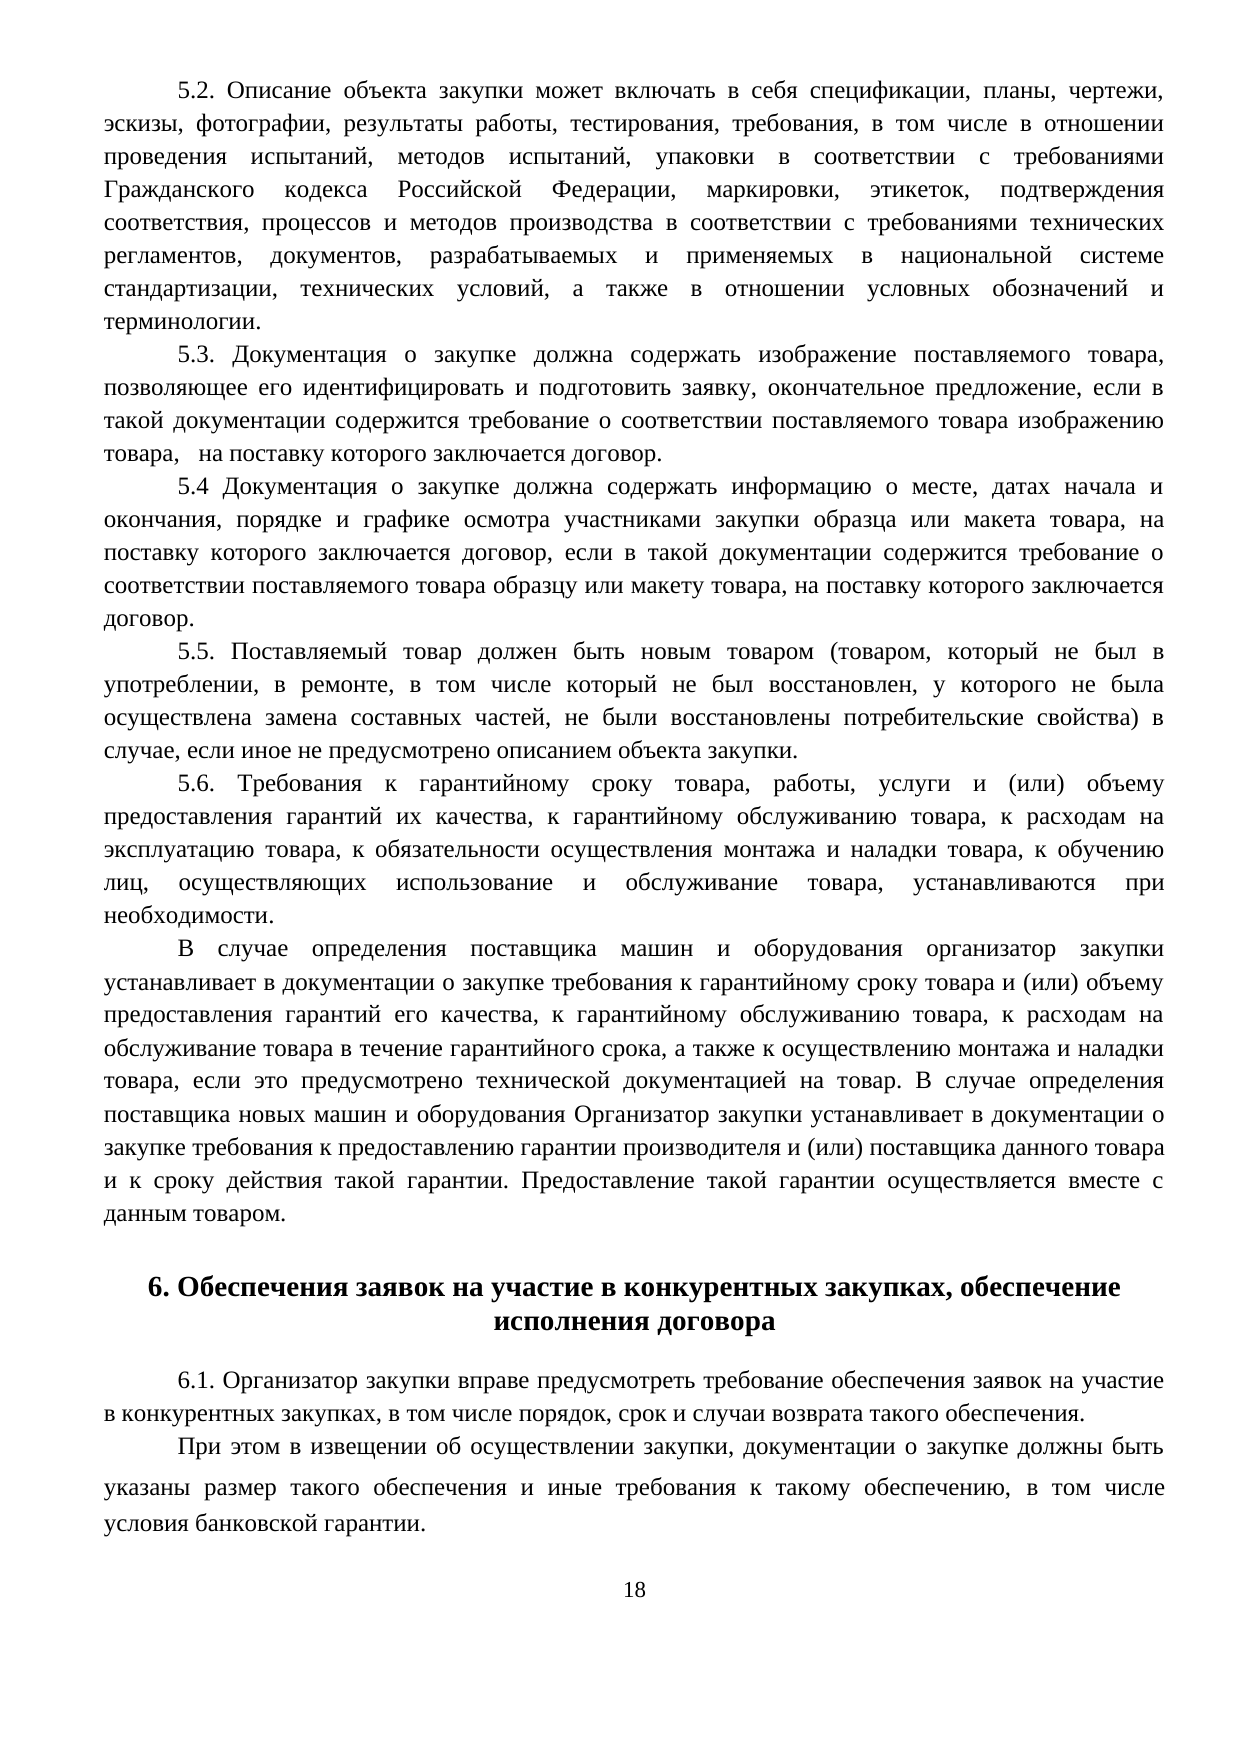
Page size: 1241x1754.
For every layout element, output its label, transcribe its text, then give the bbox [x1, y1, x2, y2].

text 6. Обеспечения заявок на участие в конкурентных закупках, обеспечение исполнения договора [103, 1269, 1165, 1336]
text 5.4 Документация о закупке должна содержать информацию о месте, датах начала и окончания, порядке и графике осмотра участниками закупки образца или макета товара, на поставку которого заключается договор, если в такой документации содержится требование о соответствии поставляемого товара образцу или макету товара, на поставку которого заключается договор. [103, 471, 1165, 632]
text 5.5. Поставляемый товар должен быть новым товаром (товаром, который не был в употреблении, в ремонте, в том числе который не был восстановлен, у которого не была осуществлена замена составных частей, не были восстановлены потребительские свойства) в случае, если иное не предусмотрено описанием объекта закупки. [103, 636, 1165, 764]
text 6.1. Организатор закупки вправе предусмотреть требование обеспечения заявок на участие в конкурентных закупках, в том числе порядок, срок и случаи возврата такого обеспечения. [103, 1365, 1165, 1427]
text В случае определения поставщика машин и оборудования организатор закупки устанавливает в документации о закупке требования к гарантийному сроку товара и (или) объему предоставления гарантий его качества, к гарантийному обслуживанию товара, к расходам на обслуживание товара в течение гарантийного срока, а также к осуществлению монтажа и наладки товара, если это предусмотрено технической документацией на товар. В случае определения поставщика новых машин и оборудования Организатор закупки устанавливает в документации о закупке требования к предоставлению гарантии производителя и (или) поставщика данного товара и к сроку действия такой гарантии. Предоставление такой гарантии осуществляется вместе с данным товаром. [103, 933, 1165, 1226]
text При этом в извещении об осуществлении закупки, документации о закупке должны быть указаны размер такого обеспечения и иные требования к такому обеспечению, в том числе условия банковской гарантии. [103, 1431, 1165, 1537]
text 5.3. Документация о закупке должна содержать изображение поставляемого товара, позволяющее его идентифицировать и подготовить заявку, окончательное предложение, если в такой документации содержится требование о соответствии поставляемого товара изображению товара, на поставку которого заключается договор. [103, 339, 1165, 467]
text 5.2. Описание объекта закупки может включать в себя спецификации, планы, чертежи, эскизы, фотографии, результаты работы, тестирования, требования, в том числе в отношении проведения испытаний, методов испытаний, упаковки в соответствии с требованиями Гражданского кодекса Российской Федерации, маркировки, этикеток, подтверждения соответствия, процессов и методов производства в соответствии с требованиями технических регламентов, документов, разрабатываемых и применяемых в национальной системе стандартизации, технических условий, а также в отношении условных обозначений и терминологии. [103, 75, 1165, 335]
text 5.6. Требования к гарантийному сроку товара, работы, услуги и (или) объему предоставления гарантий их качества, к гарантийному обслуживанию товара, к расходам на эксплуатацию товара, к обязательности осуществления монтажа и наладки товара, к обучению лиц, осуществляющих использование и обслуживание товара, устанавливаются при необходимости. [103, 768, 1165, 929]
